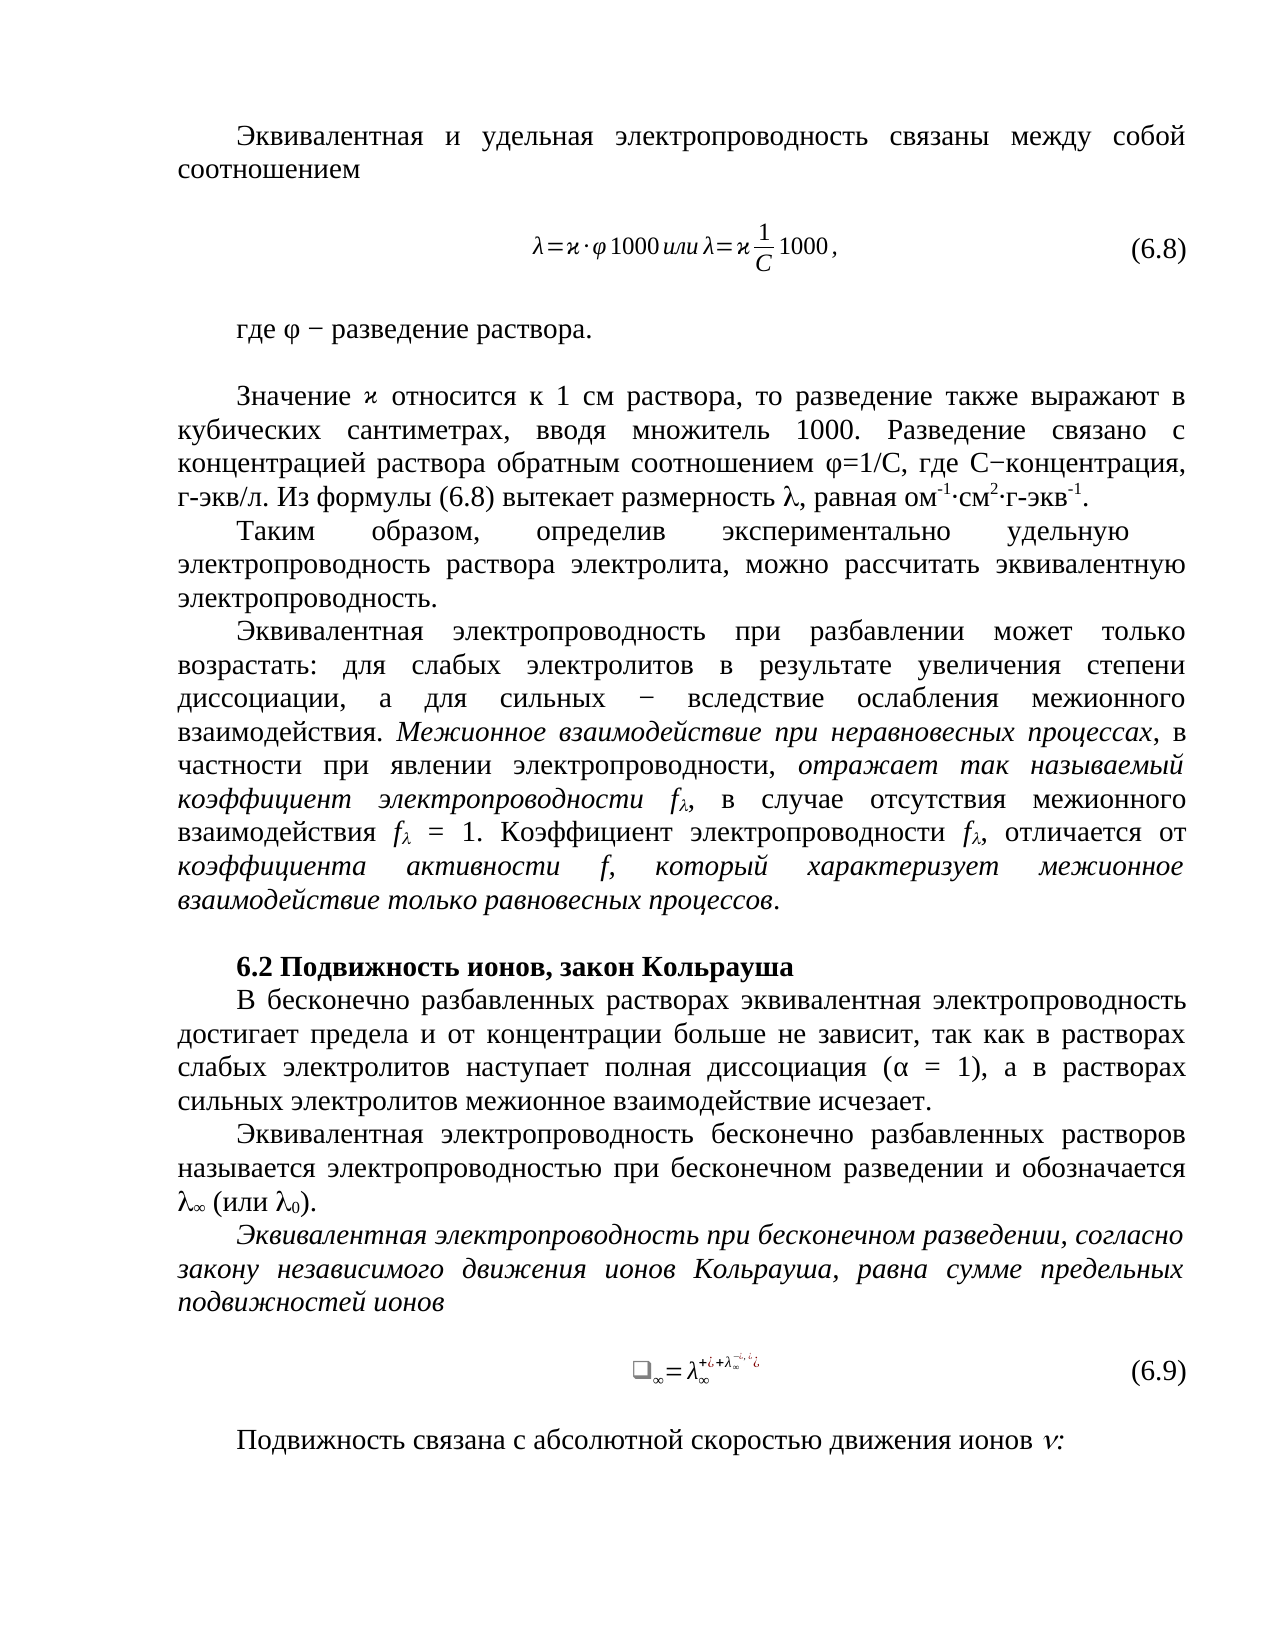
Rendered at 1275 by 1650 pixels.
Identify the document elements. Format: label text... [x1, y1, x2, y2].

text Эквивалентная электропроводность при разбавлении может только возрастать: для слабых электролитов в результате увеличения степени диссоциации, а для сильных − вследствие ослабления межионного взаимодействия. Межионное взаимодействие при неравновесных процессах, в частности при явлении электропроводности, отражает так называемый коэффициент электропроводности f, в случае отсутствия межионного взаимодействия f = 1. Коэффициент электропроводности f, отличается от коэффициента активности f, который характеризует межионное взаимодействие только равновесных процессов. [177, 613, 1186, 915]
text Подвижность связана с абсолютной скоростью движения ионов : [177, 1422, 1186, 1456]
text (6.9) [177, 1351, 1186, 1389]
text где φ − разведение раствора. [177, 311, 1186, 345]
text Таким образом, определив экспериментально удельную электропроводность раствора электролита, можно рассчитать эквивалентную электропроводность. [177, 513, 1186, 613]
text 6.2 Подвижность ионов, закон Кольрауша [177, 949, 1186, 982]
text Эквивалентная и удельная электропроводность связаны между собой соотношением [177, 118, 1186, 185]
text Значение относится к раствора, то разведение также выражают в кубических сантиметрах, вводя множитель 1000. Разведение связано с концентрацией раствора обратным соотношением φ=1/С, где С−концентрация, г-экв/л. Из формулы (6.8) вытекает размерность , равная ом-1∙см2∙г-экв-1. [177, 378, 1186, 513]
text В бесконечно разбавленных растворах эквивалентная электропроводность достигает предела и от концентрации больше не зависит, так как в растворах слабых электролитов наступает полная диссоциация (α = 1), а в растворах сильных электролитов межионное взаимодействие исчезает. [177, 982, 1186, 1117]
text (6.8) [177, 219, 1186, 278]
text Эквивалентная электропроводность бесконечно разбавленных растворов называется электропроводностью при бесконечном разведении и обозначается ∞ (или 0). [177, 1117, 1186, 1217]
text Эквивалентная электропроводность при бесконечном разведении, согласно закону независимого движения ионов Кольрауша, равна сумме предельных подвижностей ионов [177, 1217, 1186, 1318]
